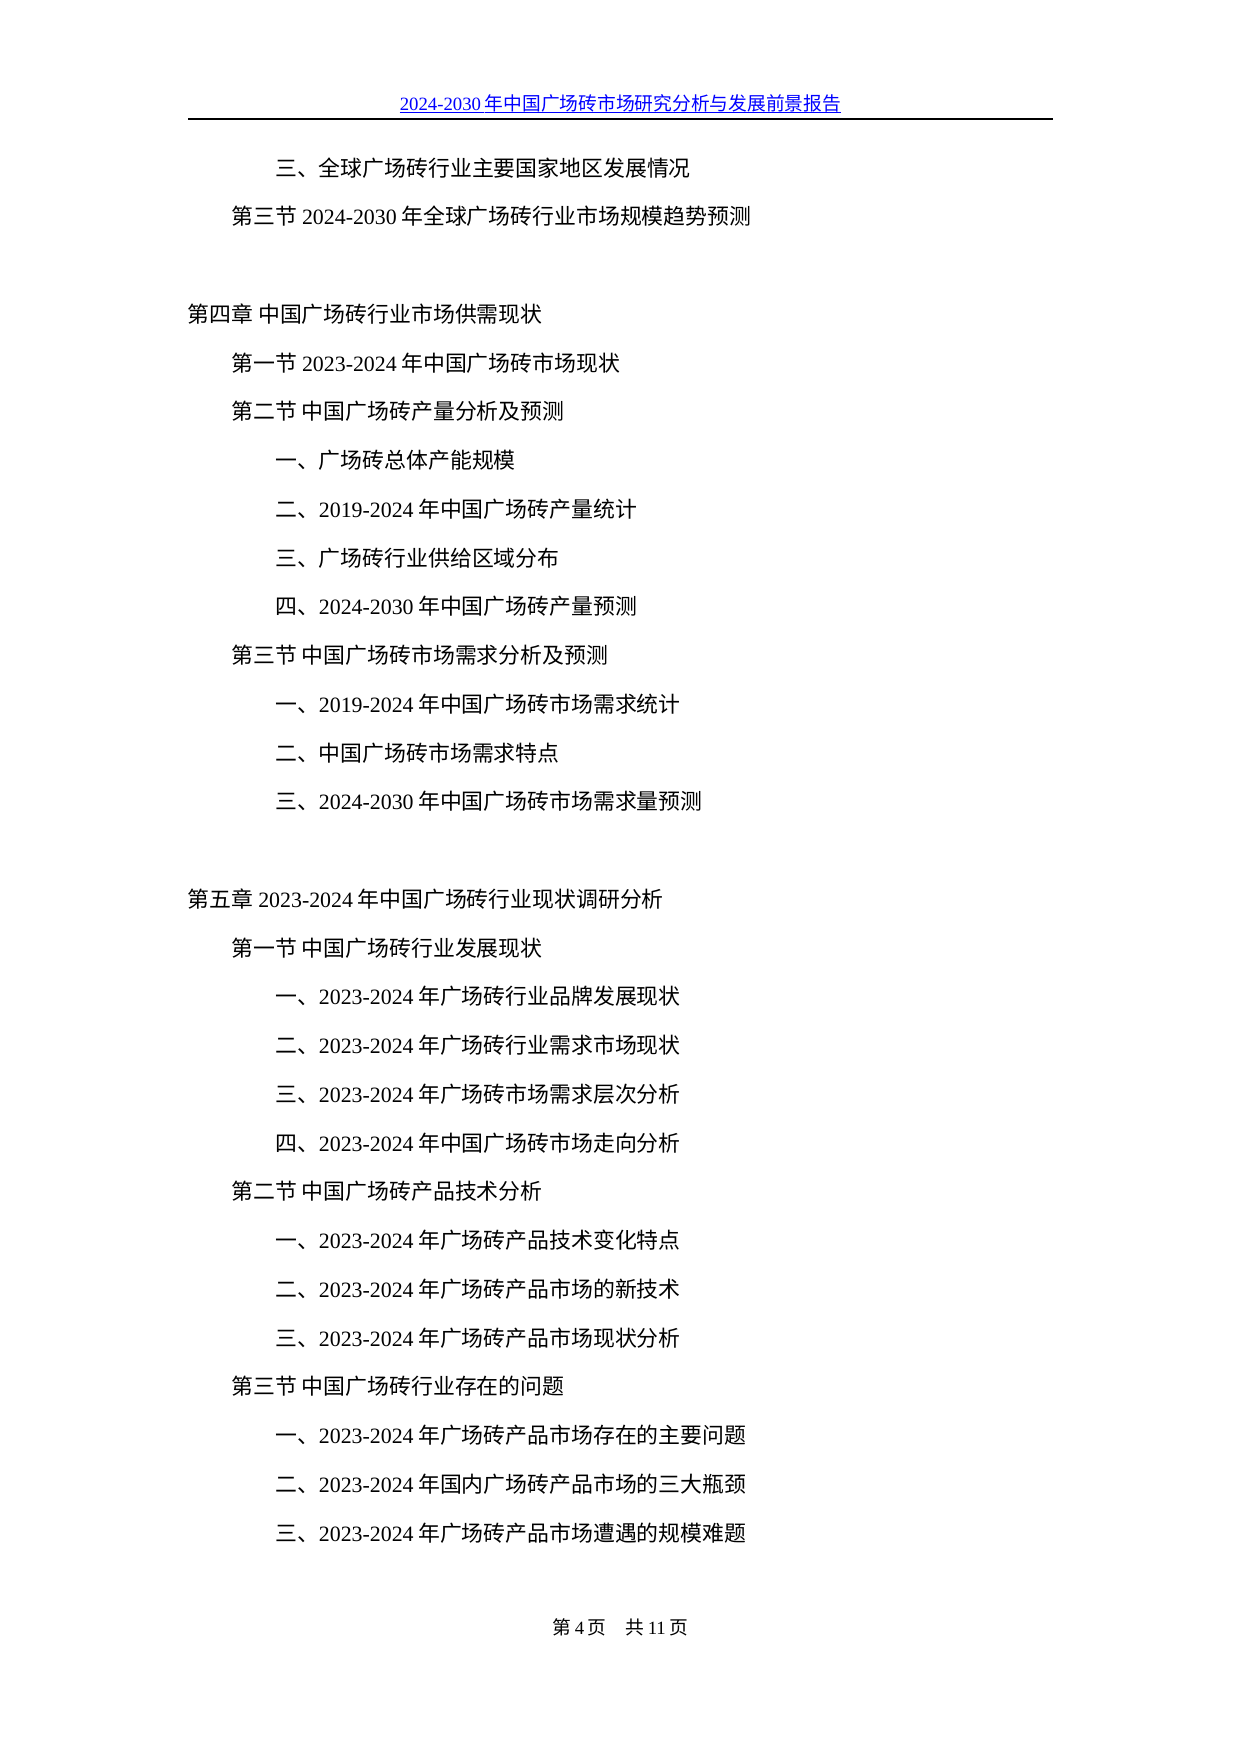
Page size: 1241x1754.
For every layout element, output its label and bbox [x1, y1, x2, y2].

text [187, 150, 1053, 1548]
